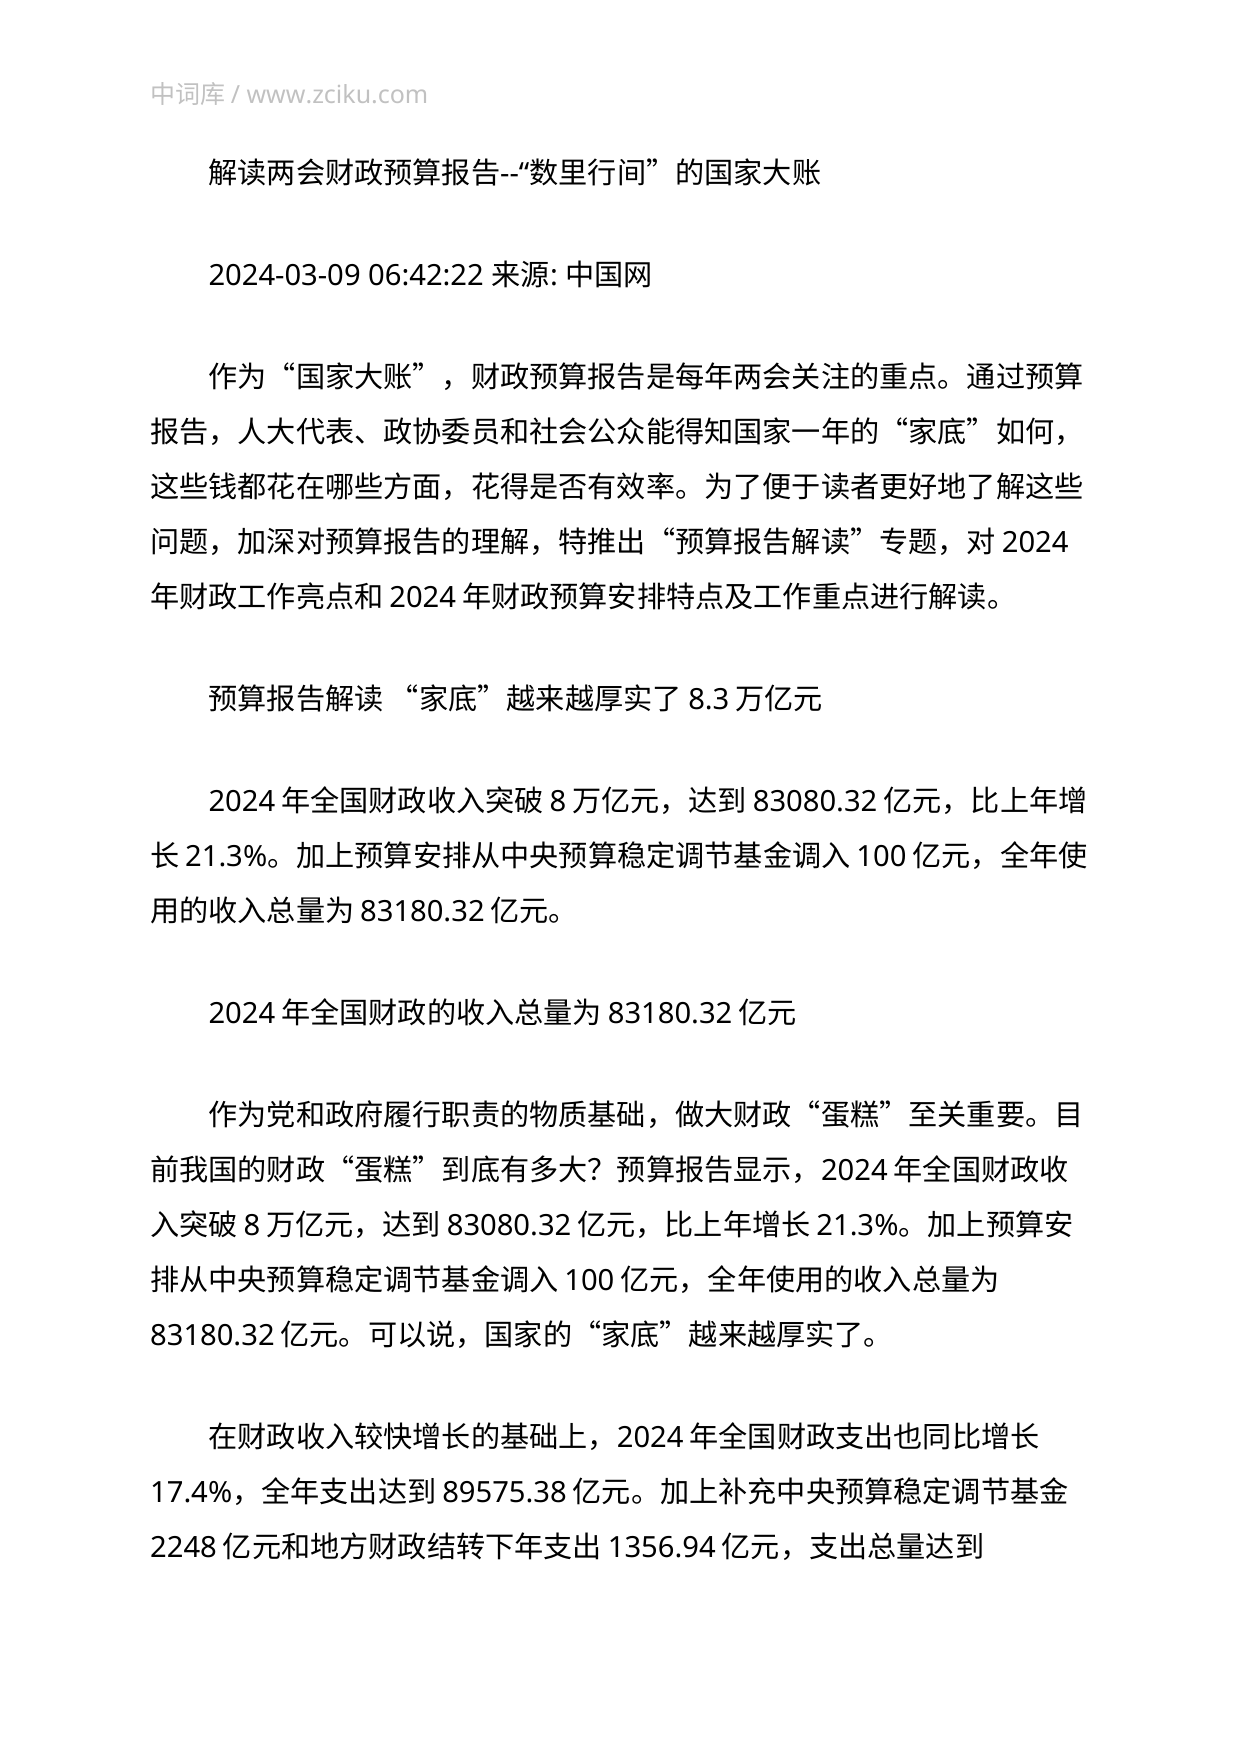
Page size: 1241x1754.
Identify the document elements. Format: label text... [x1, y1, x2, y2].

text 2024年全国财政收入突破8万亿元，达到83080.32亿元，比上年增长21.3%。加上预算安排从中央预算稳定调节基金调入100亿元，全年使用的收入总量为83180.32亿元。 [150, 778, 1090, 930]
text 预算报告解读 “家底”越来越厚实了 8.3万亿元 [150, 676, 1090, 718]
text 2024年全国财政的收入总量为83180.32亿元 [150, 989, 1090, 1032]
text 2024-03-09 06:42:22 来源: 中国网 [150, 252, 1090, 294]
text 作为党和政府履行职责的物质基础，做大财政“蛋糕”至关重要。目前我国的财政“蛋糕”到底有多大？预算报告显示，2024年全国财政收入突破8万亿元，达到83080.32亿元，比上年增长21.3%。加上预算安排从中央预算稳定调节基金调入100亿元，全年使用的收入总量为83180.32亿元。可以说，国家的“家底”越来越厚实了。 [150, 1092, 1090, 1354]
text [150, 1413, 1090, 1566]
text 作为“国家大账”，财政预算报告是每年两会关注的重点。通过预算报告，人大代表、政协委员和社会公众能得知国家一年的“家底”如何，这些钱都花在哪些方面，花得是否有效率。为了便于读者更好地了解这些问题，加深对预算报告的理解，特推出“预算报告解读”专题，对2024年财政工作亮点和2024年财政预算安排特点及工作重点进行解读。 [150, 354, 1090, 616]
text 解读两会财政预算报告--“数里行间”的国家大账 [150, 150, 1090, 192]
